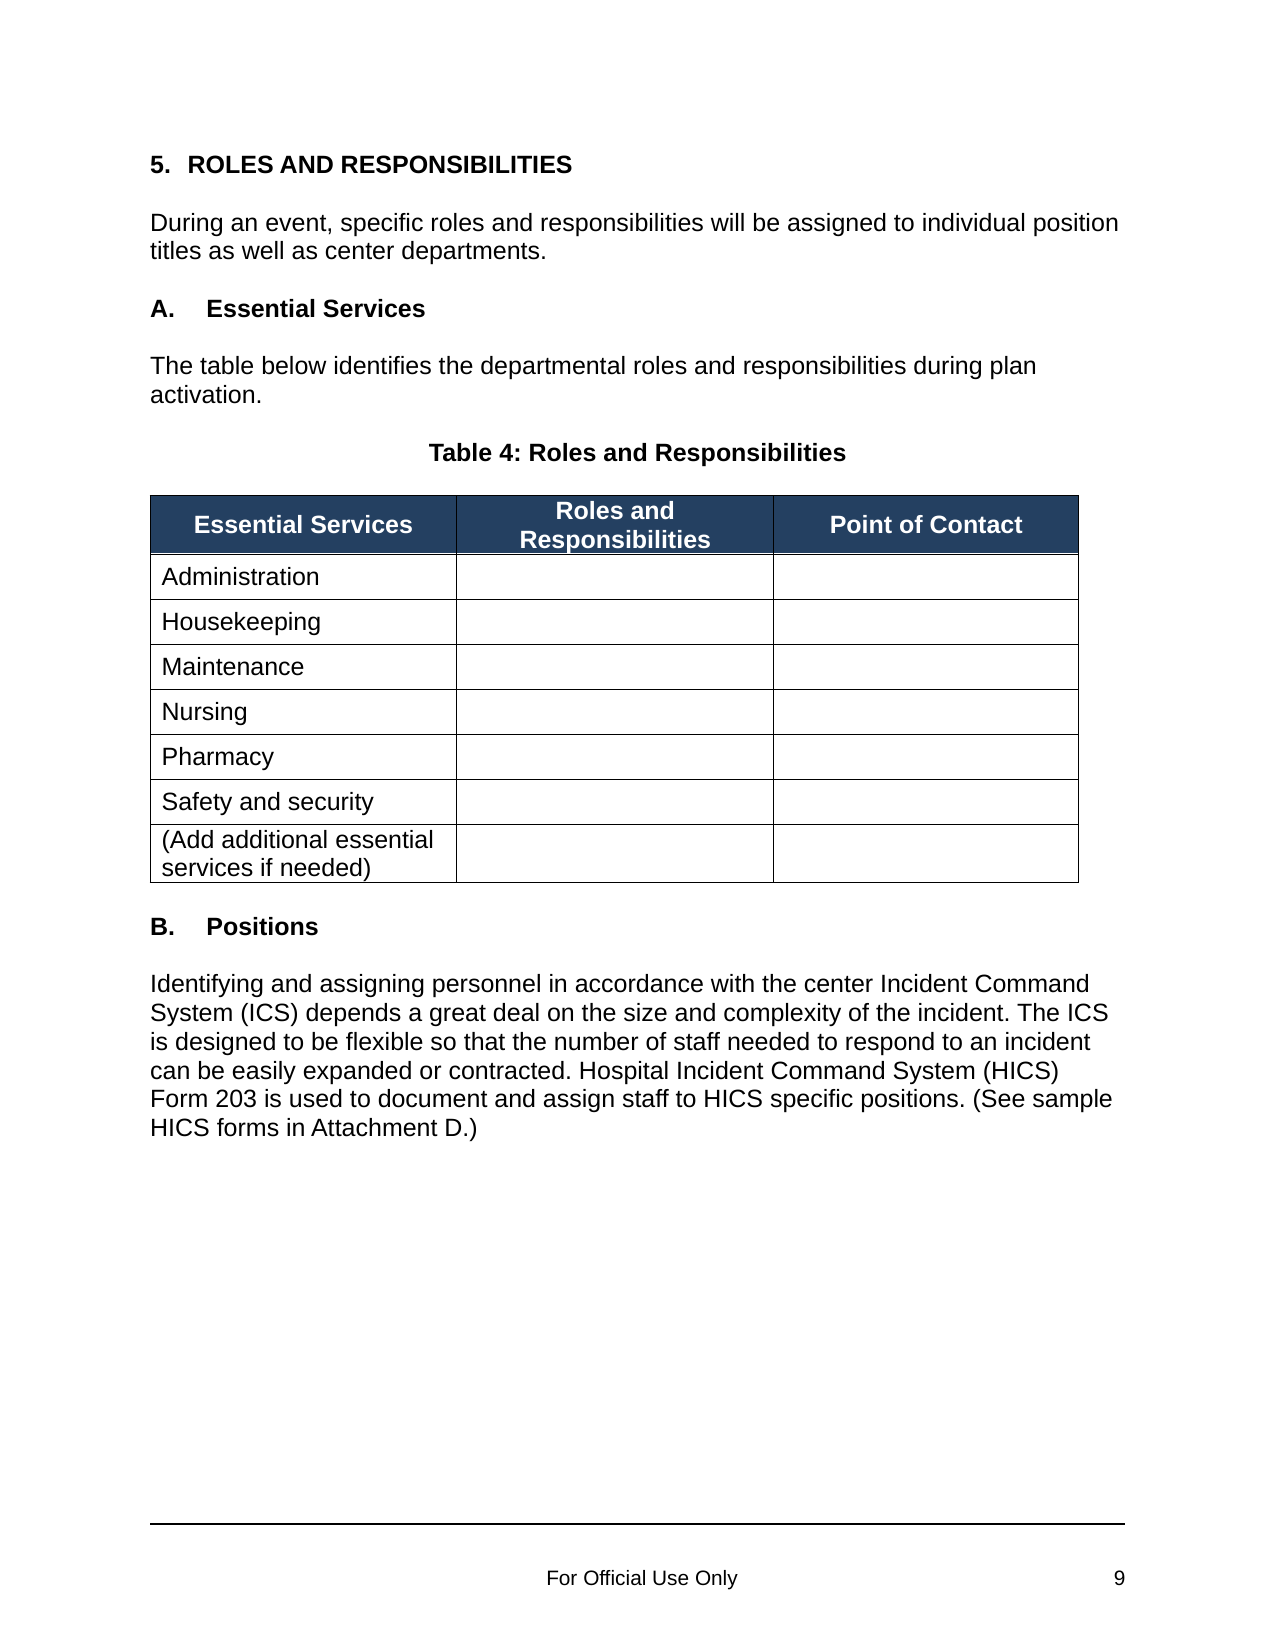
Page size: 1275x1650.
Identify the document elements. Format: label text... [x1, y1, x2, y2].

text Table 4: Roles and Responsibilities [150, 437, 1125, 466]
table_header Point of Contact [774, 496, 1078, 553]
table_header Essential Services [151, 496, 456, 553]
table_cell [774, 780, 1078, 823]
table_header Roles and Responsibilities [457, 496, 773, 553]
table_cell [774, 735, 1078, 778]
subtitle Positions [150, 912, 1125, 941]
table_cell Pharmacy [151, 735, 456, 778]
text Identifying and assigning personnel in accordance with the center Incident Command System (ICS) depends a great deal on the size and complexity of the incident. The ICS is designed to be flexible so that the number of staff needed to respond to an incident can be easily expanded or contracted. Hospital Incident Command System (HICS) Form 203 is used to document and assign staff to HICS specific positions. (See sample HICS forms in Attachment D.) [150, 969, 1125, 1142]
table_cell Nursing [151, 690, 456, 733]
table_cell [774, 555, 1078, 598]
table_cell [774, 825, 1078, 882]
table_cell [774, 600, 1078, 643]
subtitle Essential Services [150, 294, 1125, 322]
table_cell [457, 735, 773, 778]
text The table below identifies the departmental roles and responsibilities during plan activation. [150, 351, 1125, 409]
table_cell Housekeeping [151, 600, 456, 643]
table_cell [457, 645, 773, 688]
table_cell [457, 690, 773, 733]
table_cell Maintenance [151, 645, 456, 688]
table_cell [457, 780, 773, 823]
subtitle ROLES AND RESPONSIBILITIES [150, 150, 1125, 179]
table_cell [774, 690, 1078, 733]
table_cell [457, 825, 773, 882]
table_cell Administration [151, 555, 456, 598]
table_cell (Add additional essential services if needed) [151, 825, 456, 882]
table_cell [774, 645, 1078, 688]
table_cell [457, 555, 773, 598]
table_cell Safety and security [151, 780, 456, 823]
table_cell [457, 600, 773, 643]
text During an event, specific roles and responsibilities will be assigned to individual position titles as well as center departments. [150, 207, 1125, 265]
